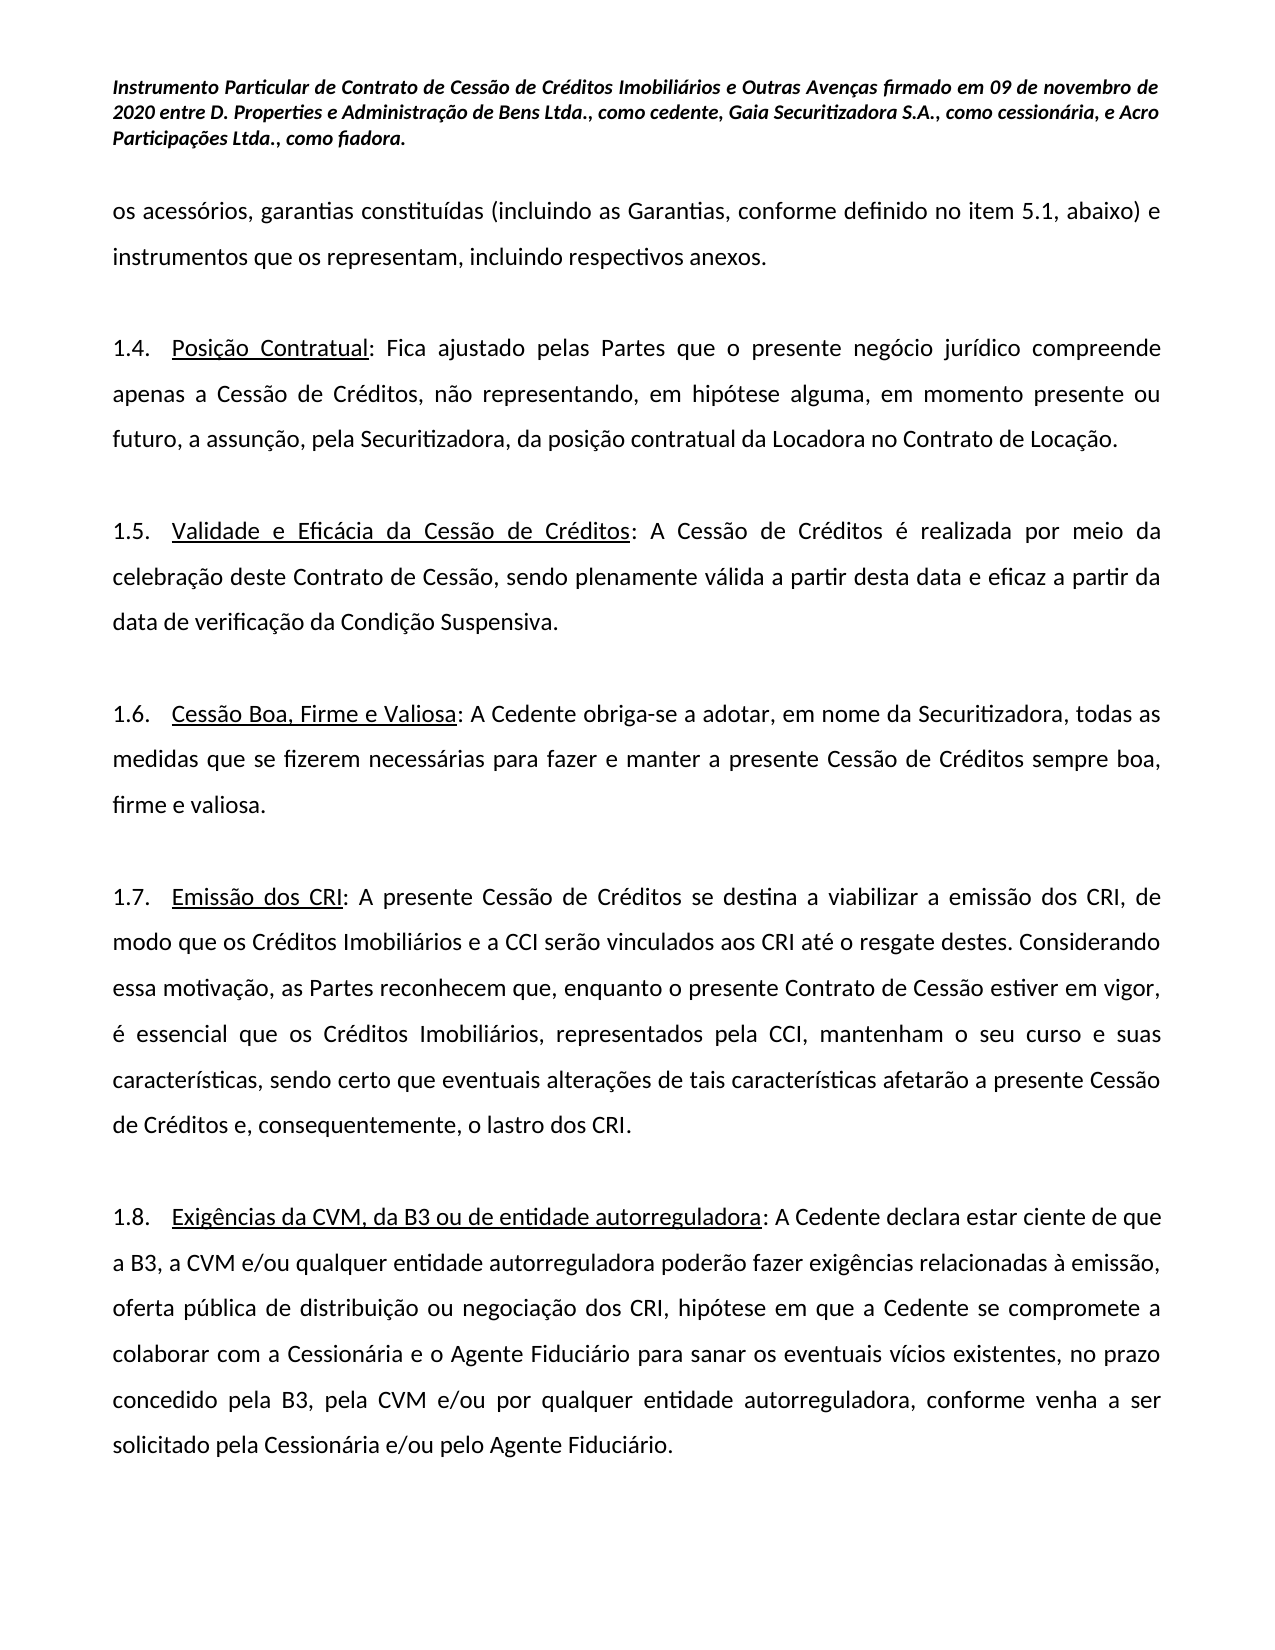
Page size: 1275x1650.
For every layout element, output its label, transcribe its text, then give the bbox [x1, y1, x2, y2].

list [112, 195, 1162, 271]
list Cessão Boa, Firme e Valiosa: A Cedente obriga-se a adotar, em nome da Securitizadora, todas as medidas que se fizerem necessárias para fazer e manter a presente Cessão de Créditos sempre boa, firme e valiosa. [112, 698, 1162, 820]
list Validade e Eficácia da Cessão de Créditos: A Cessão de Créditos é realizada por meio da celebração deste Contrato de Cessão, sendo plenamente válida a partir desta data e eficaz a partir da data de verificação da Condição Suspensiva. [112, 515, 1162, 637]
list Emissão dos CRI: A presente Cessão de Créditos se destina a viabilizar a emissão dos CRI, de modo que os Créditos Imobiliários e a CCI serão vinculados aos CRI até o resgate destes. Considerando essa motivação, as Partes reconhecem que, enquanto o presente Contrato de Cessão estiver em vigor, é essencial que os Créditos Imobiliários, representados pela CCI, mantenham o seu curso e suas características, sendo certo que eventuais alterações de tais características afetarão a presente Cessão de Créditos e, consequentemente, o lastro dos CRI. [112, 881, 1162, 1140]
list Exigências da CVM, da B3 ou de entidade autorreguladora: A Cedente declara estar ciente de que a B3, a CVM e/ou qualquer entidade autorreguladora poderão fazer exigências relacionadas à emissão, oferta pública de distribuição ou negociação dos CRI, hipótese em que a Cedente se compromete a colaborar com a Cessionária e o Agente Fiduciário para sanar os eventuais vícios existentes, no prazo concedido pela B3, pela CVM e/ou por qualquer entidade autorreguladora, conforme venha a ser solicitado pela Cessionária e/ou pelo Agente Fiduciário. [112, 1201, 1162, 1460]
list Posição Contratual: Fica ajustado pelas Partes que o presente negócio jurídico compreende apenas a Cessão de Créditos, não representando, em hipótese alguma, em momento presente ou futuro, a assunção, pela Securitizadora, da posição contratual da Locadora no Contrato de Locação. [112, 332, 1162, 454]
